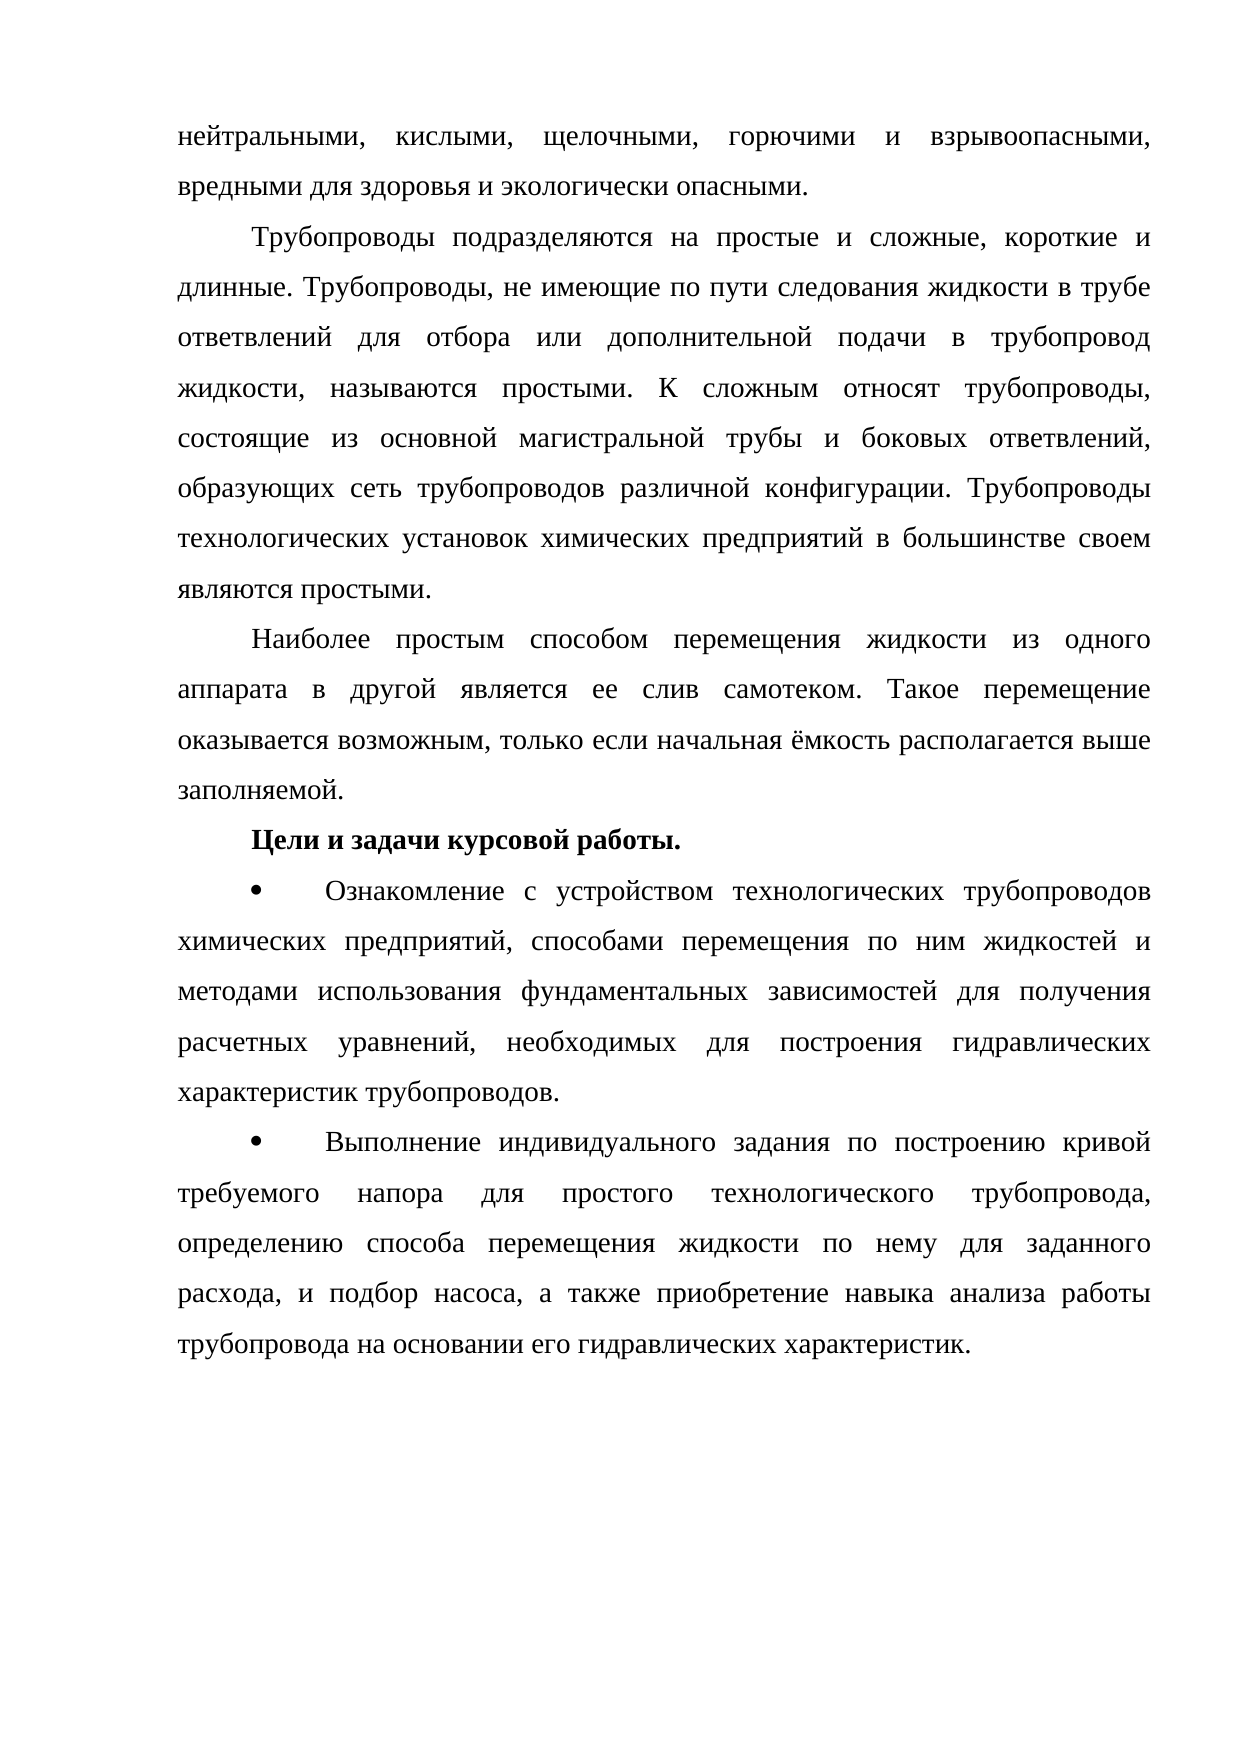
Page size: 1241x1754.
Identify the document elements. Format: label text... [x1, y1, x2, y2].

list Выполнение индивидуального задания по построению кривой требуемого напора для простого технологического трубопровода, определению способа перемещения жидкости по нему для заданного расхода, и подбор насоса, а также приобретение навыка анализа работы трубопровода на основании его гидравлических характеристик. [177, 1124, 1152, 1359]
list Ознакомление с устройством технологических трубопроводов химических предприятий, способами перемещения по ним жидкостей и методами использования фундаментальных зависимостей для получения расчетных уравнений, необходимых для построения гидравлических характеристик трубопроводов. [177, 873, 1152, 1108]
text Трубопроводы подразделяются на простые и сложные, короткие и длинные. Трубопроводы, не имеющие по пути следования жидкости в трубе ответвлений для отбора или дополнительной подачи в трубопровод жидкости, называются простыми. К сложным относят трубопроводы, состоящие из основной магистральной трубы и боковых ответвлений, образующих сеть трубопроводов различной конфигурации. Трубопроводы технологических установок химических предприятий в большинстве своем являются простыми. [177, 219, 1152, 604]
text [177, 118, 1152, 202]
text Цели и задачи курсовой работы. [177, 822, 1152, 856]
text Наиболее простым способом перемещения жидкости из одного аппарата в другой является ее слив самотеком. Такое перемещение оказывается возможным, только если начальная ёмкость располагается выше заполняемой. [177, 621, 1152, 806]
